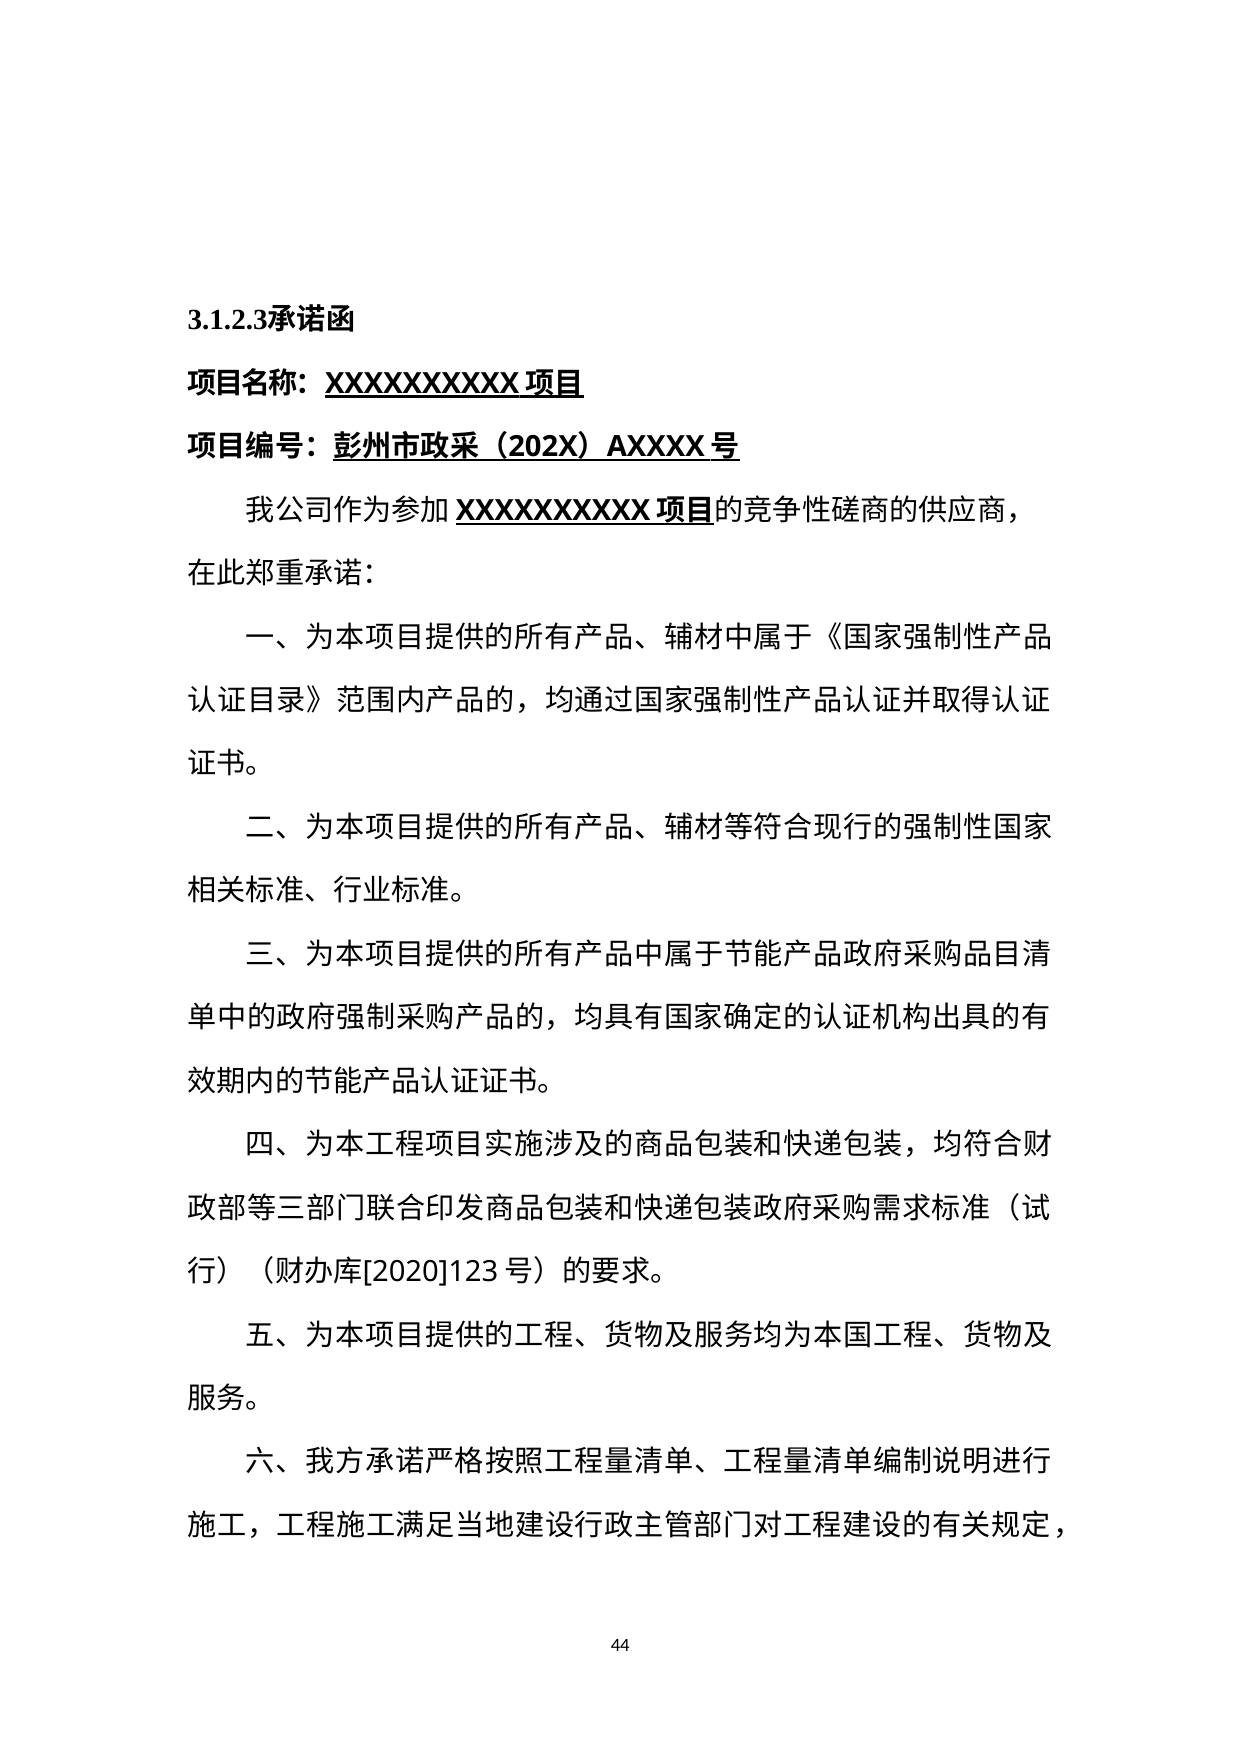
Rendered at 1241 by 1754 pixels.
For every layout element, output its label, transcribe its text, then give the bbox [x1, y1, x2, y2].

list 为本项目提供的所有产品、辅材中属于《国家强制性产品认证目录》范围内产品的，均通过国家强制性产品认证并取得认证证书。 [187, 613, 1053, 782]
list 为本工程项目实施涉及的商品包装和快递包装，均符合财政部等三部门联合印发商品包装和快递包装政府采购需求标准（试行）（财办库[2020]123号）的要求。 [187, 1121, 1053, 1290]
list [187, 1438, 1053, 1544]
text 项目编号：彭州市政采（202X）AXXXX号 [187, 423, 1053, 465]
list 为本项目提供的所有产品中属于节能产品政府采购品目清单中的政府强制采购产品的，均具有国家确定的认证机构出具的有效期内的节能产品认证证书。 [187, 930, 1053, 1099]
list 为本项目提供的工程、货物及服务均为本国工程、货物及服务。 [187, 1311, 1053, 1417]
text 我公司作为参加XXXXXXXXXX项目的竞争性磋商的供应商，在此郑重承诺： [187, 486, 1053, 592]
subtitle 承诺函 [187, 296, 1053, 338]
text 项目名称：XXXXXXXXXX项目 [187, 359, 1053, 402]
list 为本项目提供的所有产品、辅材等符合现行的强制性国家相关标准、行业标准。 [187, 803, 1053, 909]
